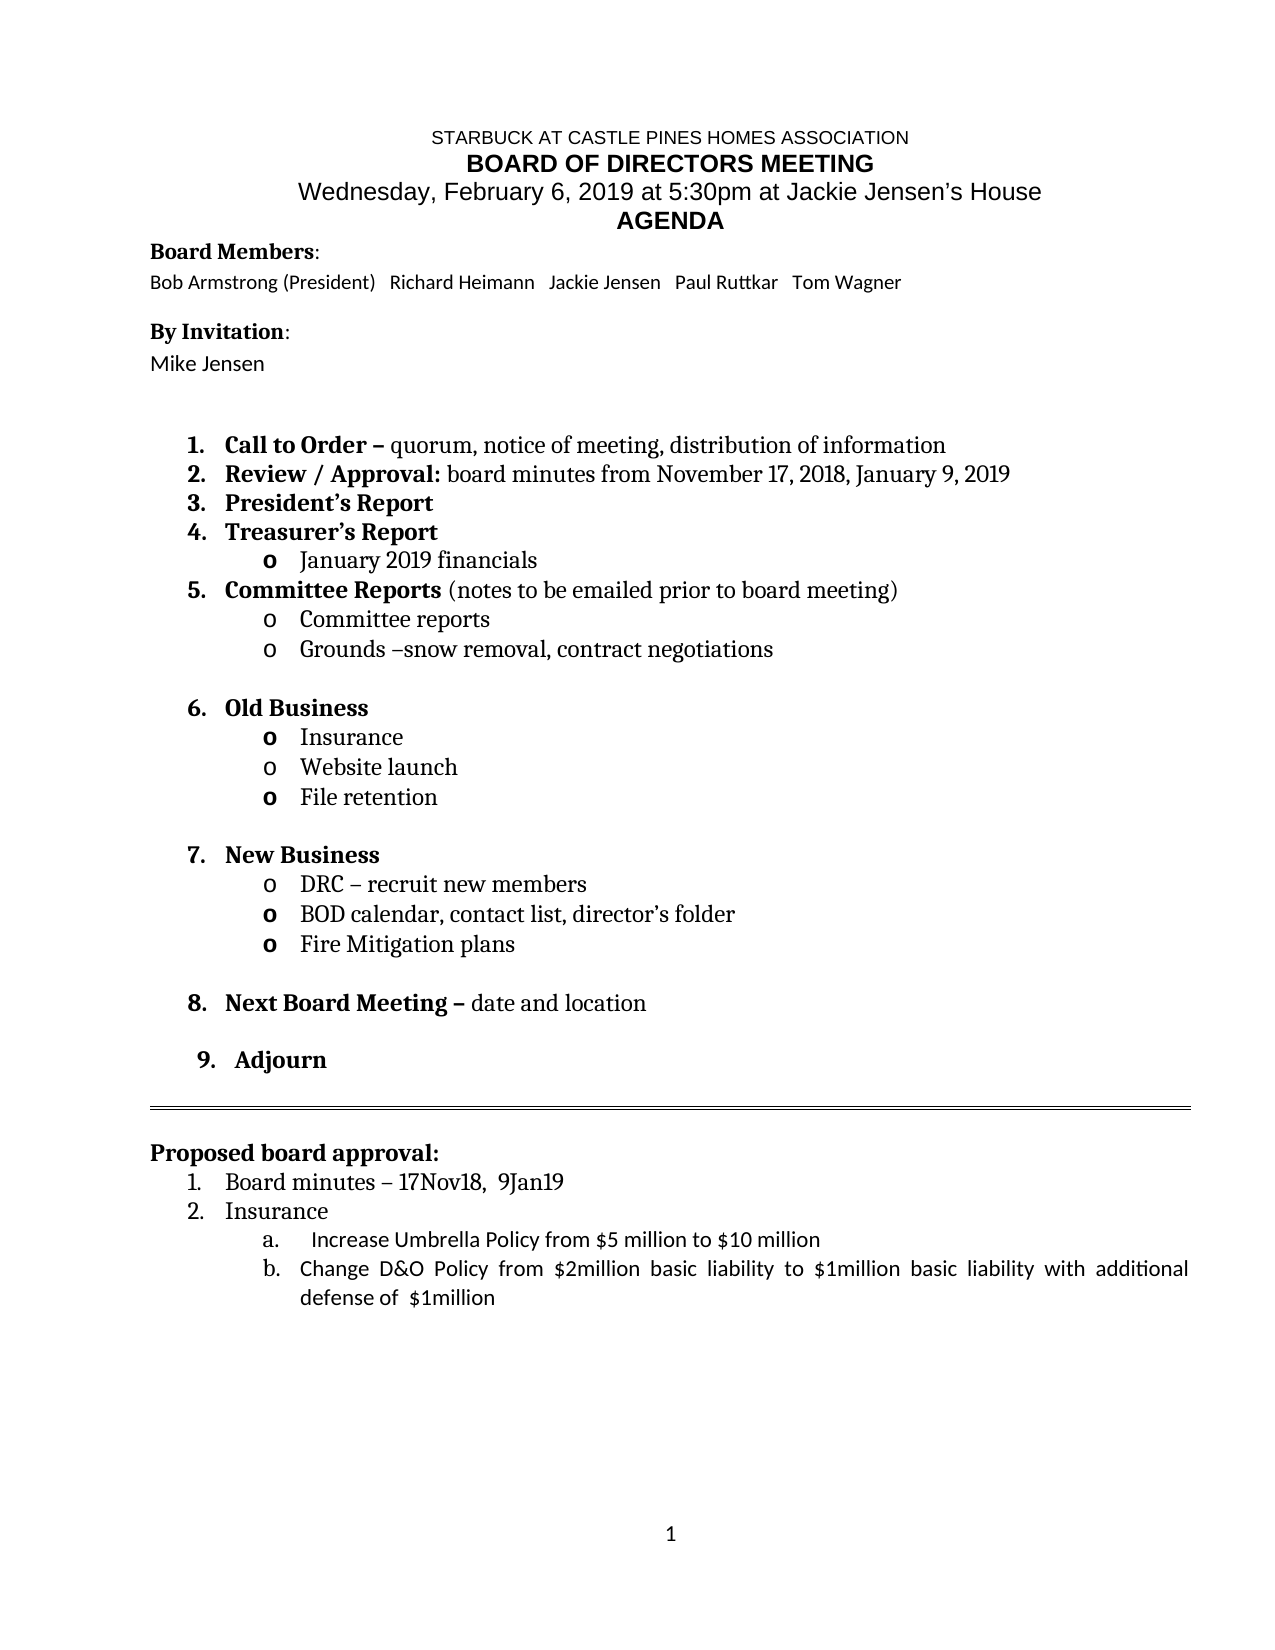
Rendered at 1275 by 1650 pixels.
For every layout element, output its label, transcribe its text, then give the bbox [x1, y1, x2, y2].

list President’s Report [187, 489, 1191, 517]
list Website launch [262, 752, 1191, 782]
text STARBUCK AT CASTLE PINES HOMES ASSOCIATION [150, 127, 1191, 148]
list Committee Reports (notes to be emailed prior to board meeting) [187, 576, 1191, 605]
text AGENDA [150, 206, 1191, 235]
list Insurance [187, 1197, 1191, 1225]
text BOARD OF DIRECTORS MEETING [150, 148, 1191, 177]
list Committee reports [262, 605, 1191, 635]
list Adjourn [197, 1046, 1191, 1075]
list January 2019 financials [262, 546, 1191, 576]
list Insurance [262, 722, 1191, 752]
list Old Business [187, 694, 1191, 722]
list File retention [262, 782, 1191, 812]
list Fire Mitigation plans [262, 930, 1191, 960]
text Wednesday, February 6, 2019 at 5:30pm at Jackie Jensen’s House [150, 177, 1191, 206]
subtitle By Invitation: [150, 319, 1191, 346]
list Next Board Meeting – date and location [187, 989, 1191, 1017]
text Bob Armstrong (President) Richard Heimann Jackie Jensen Paul Ruttkar Tom Wagner [150, 269, 1191, 294]
list Increase Umbrella Policy from $5 million to $10 million [262, 1225, 1191, 1254]
text Mike Jensen [150, 349, 1191, 377]
subtitle Board Members: [150, 239, 1191, 265]
list DRC – recruit new members [262, 870, 1191, 900]
text Proposed board approval: [150, 1139, 1191, 1168]
list Grounds –snow removal, contract negotiations [262, 635, 1191, 665]
list BOD calendar, contact list, director’s folder [262, 900, 1191, 930]
list Call to Order – quorum, notice of meeting, distribution of information [187, 431, 1191, 460]
list Board minutes – 17Nov18, 9Jan19 [187, 1168, 1191, 1197]
list Change D&O Policy from $2million basic liability to $1million basic liability with additional defense of $1million [262, 1254, 1191, 1311]
list Review / Approval: board minutes from November 17, 2018, January 9, 2019 [187, 460, 1191, 489]
list Treasurer’s Report [187, 517, 1191, 546]
list New Business [187, 841, 1191, 870]
